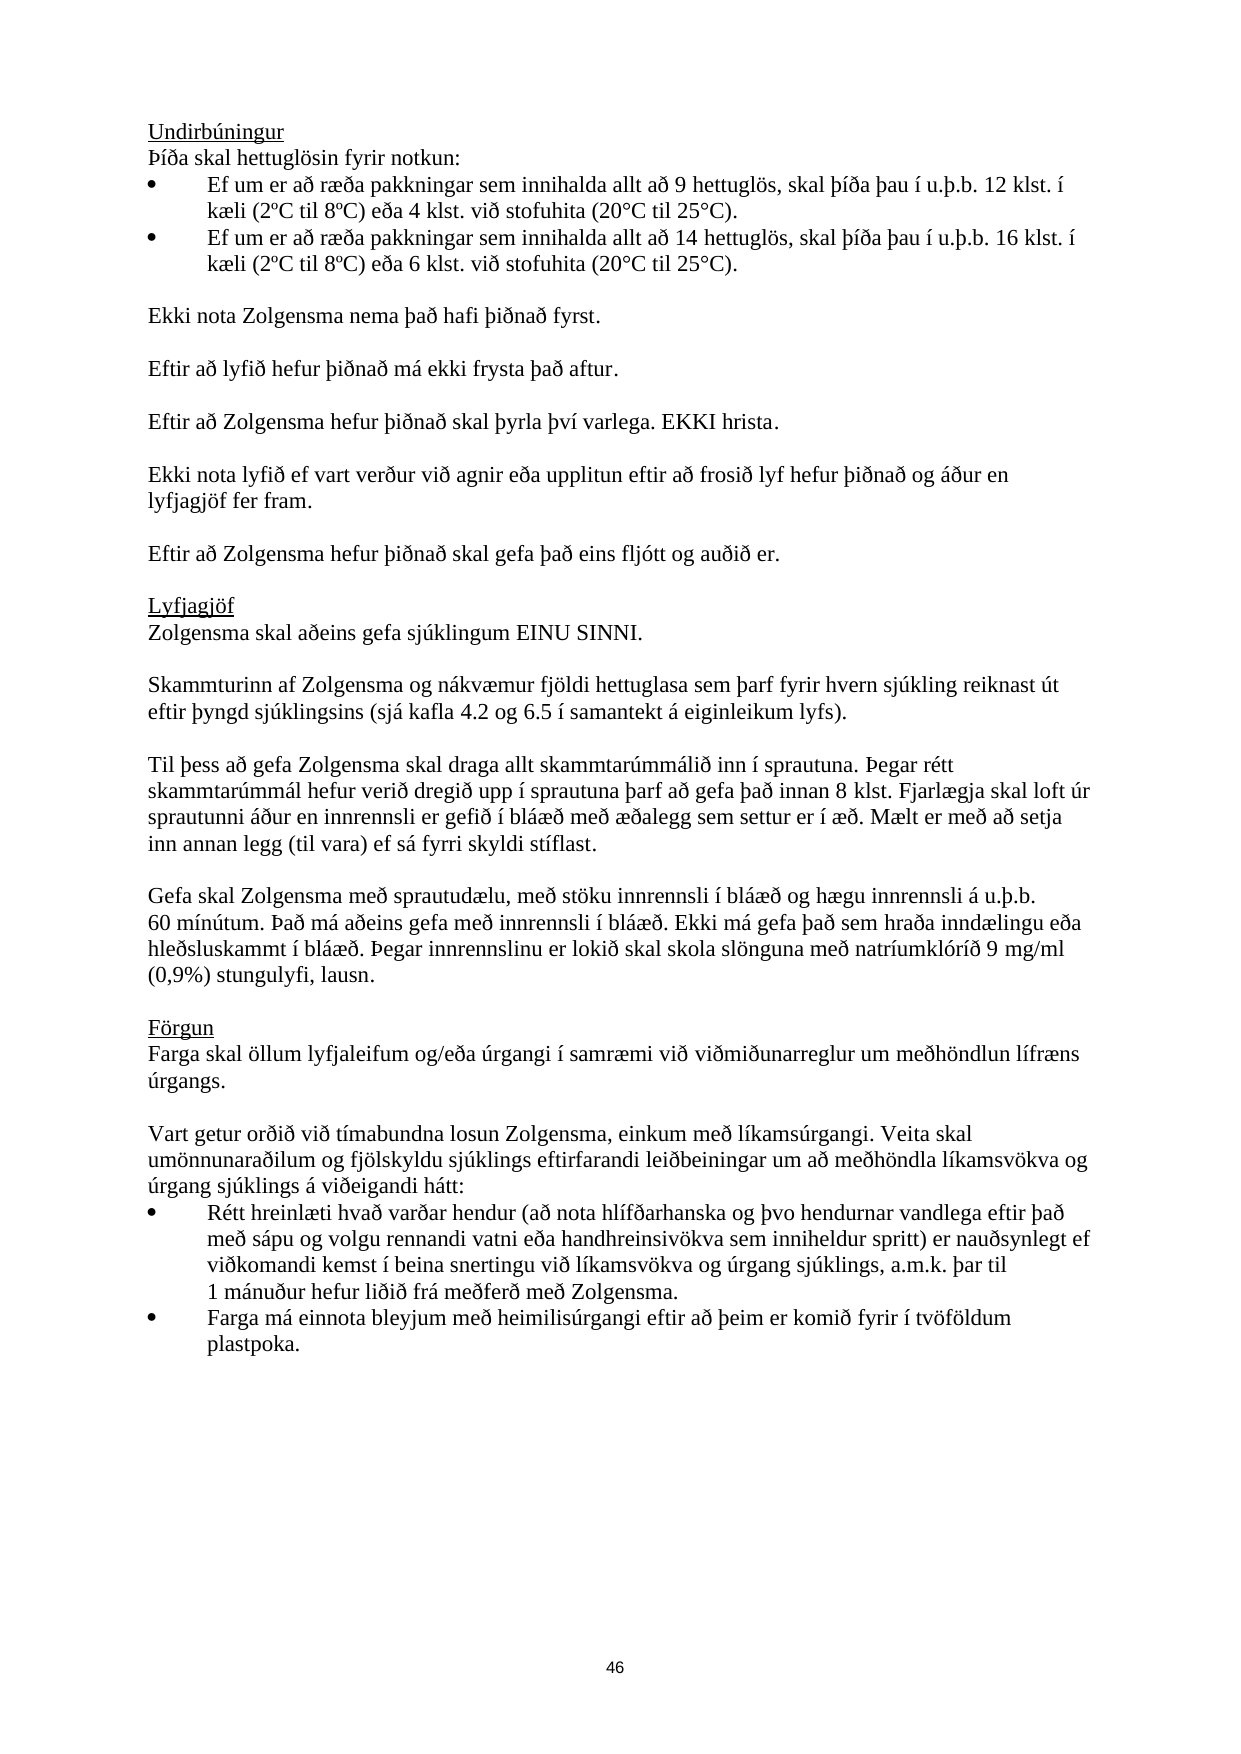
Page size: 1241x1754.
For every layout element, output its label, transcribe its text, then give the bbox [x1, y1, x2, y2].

text Undirbúningur [148, 118, 1092, 144]
text Förgun [148, 1014, 1092, 1041]
text Vart getur orðið við tímabundna losun Zolgensma, einkum með líkamsúrgangi. Veita skal umönnunaraðilum og fjölskyldu sjúklings eftirfarandi leiðbeiningar um að meðhöndla líkamsvökva og úrgang sjúklings á viðeigandi hátt: [148, 1119, 1092, 1199]
text Þíða skal hettuglösin fyrir notkun: [148, 144, 1092, 171]
text Til þess að gefa Zolgensma skal draga allt skammtarúmmálið inn í sprautuna. Þegar rétt skammtarúmmál hefur verið dregið upp í sprautuna þarf að gefa það innan 8 klst. Fjarlægja skal loft úr sprautunni áður en innrennsli er gefið í bláæð með æðalegg sem settur er í æð. Mælt er með að setja inn annan legg (til vara) ef sá fyrri skyldi stíflast. [148, 751, 1092, 856]
text Gefa skal Zolgensma með sprautudælu, með stöku innrennsli í bláæð og hægu innrennsli á u.þ.b. 60 mínútum. Það má aðeins gefa með innrennsli í bláæð. Ekki má gefa það sem hraða inndælingu eða hleðsluskammt í bláæð. Þegar innrennslinu er lokið skal skola slönguna með natríumklóríð 9 mg/ml (0,9%) stungulyfi, lausn. [148, 882, 1092, 988]
list Farga má einnota bleyjum með heimilisúrgangi eftir að þeim er komið fyrir í tvöföldum plastpoka. [148, 1304, 1092, 1357]
text Eftir að Zolgensma hefur þiðnað skal þyrla því varlega. EKKI hrista. [148, 408, 1092, 434]
text Ekki nota lyfið ef vart verður við agnir eða upplitun eftir að frosið lyf hefur þiðnað og áður en lyfjagjöf fer fram. [148, 461, 1092, 513]
text Skammturinn af Zolgensma og nákvæmur fjöldi hettuglasa sem þarf fyrir hvern sjúkling reiknast út eftir þyngd sjúklingsins (sjá kafla 4.2 og 6.5 í samantekt á eiginleikum lyfs). [148, 672, 1092, 724]
text Eftir að lyfið hefur þiðnað má ekki frysta það aftur. [148, 355, 1092, 382]
text Zolgensma skal aðeins gefa sjúklingum EINU SINNI. [148, 619, 1092, 645]
list Rétt hreinlæti hvað varðar hendur (að nota hlífðarhanska og þvo hendurnar vandlega eftir það með sápu og volgu rennandi vatni eða handhreinsivökva sem inniheldur spritt) er nauðsynlegt ef viðkomandi kemst í beina snertingu við líkamsvökva og úrgang sjúklings, a.m.k. þar til 1 mánuður hefur liðið frá meðferð með Zolgensma. [148, 1199, 1092, 1304]
list Ef um er að ræða pakkningar sem innihalda allt að 14 hettuglös, skal þíða þau í u.þ.b. 16 klst. í kæli (2ºC til 8ºC) eða 6 klst. við stofuhita (20°C til 25°C). [148, 223, 1092, 276]
text Lyfjagjöf [148, 592, 1092, 619]
list Ef um er að ræða pakkningar sem innihalda allt að 9 hettuglös, skal þíða þau í u.þ.b. 12 klst. í kæli (2ºC til 8ºC) eða 4 klst. við stofuhita (20°C til 25°C). [148, 171, 1092, 223]
text Ekki nota Zolgensma nema það hafi þiðnað fyrst. [148, 303, 1092, 329]
text Farga skal öllum lyfjaleifum og/eða úrgangi í samræmi við viðmiðunarreglur um meðhöndlun lífræns úrgangs. [148, 1041, 1092, 1093]
text Eftir að Zolgensma hefur þiðnað skal gefa það eins fljótt og auðið er. [148, 540, 1092, 566]
